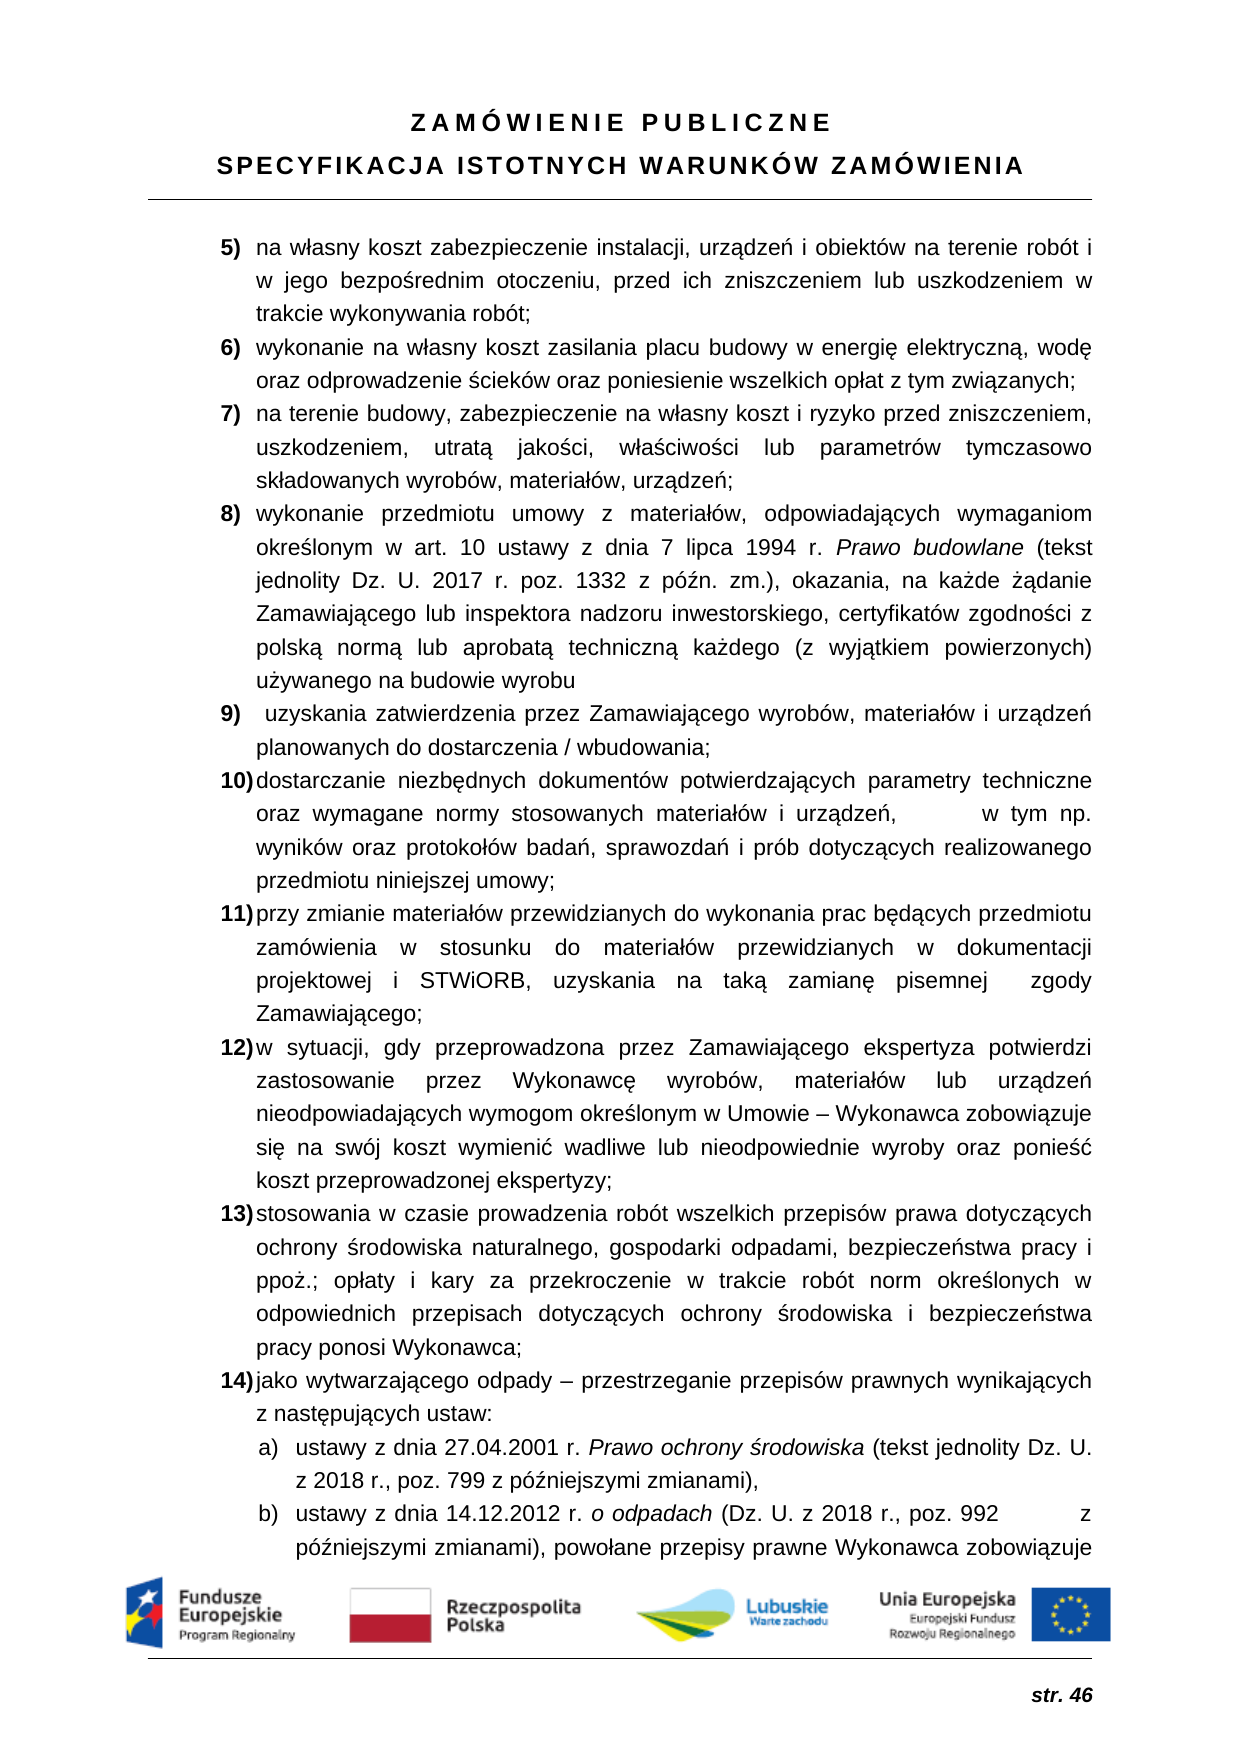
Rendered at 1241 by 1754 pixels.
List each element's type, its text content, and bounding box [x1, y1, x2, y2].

picture [111, 1572, 1129, 1663]
list w sytuacji, gdy przeprowadzona przez Zamawiającego ekspertyza potwierdzi zastosowanie przez Wykonawcę wyrobów, materiałów lub urządzeń nieodpowiadających wymogom określonym w Umowie – Wykonawca zobowiązuje się na swój koszt wymienić wadliwe lub nieodpowiednie wyroby oraz ponieść koszt przeprowadzonej ekspertyzy; [220, 1028, 1092, 1195]
list dostarczanie niezbędnych dokumentów potwierdzających parametry techniczne oraz wymagane normy stosowanych materiałów i urządzeń, w tym np. wyników oraz protokołów badań, sprawozdań i prób dotyczących realizowanego przedmiotu niniejszej umowy; [220, 762, 1092, 895]
list stosowania w czasie prowadzenia robót wszelkich przepisów prawa dotyczących ochrony środowiska naturalnego, gospodarki odpadami, bezpieczeństwa pracy i ppoż.; opłaty i kary za przekroczenie w trakcie robót norm określonych w odpowiednich przepisach dotyczących ochrony środowiska i bezpieczeństwa pracy ponosi Wykonawca; [220, 1195, 1092, 1362]
list jako wytwarzającego odpady – przestrzeganie przepisów prawnych wynikających z następujących ustaw: [220, 1362, 1092, 1428]
list uzyskania zatwierdzenia przez Zamawiającego wyrobów, materiałów i urządzeń planowanych do dostarczenia / wbudowania; [220, 695, 1092, 762]
list wykonanie przedmiotu umowy z materiałów, odpowiadających wymaganiom określonym w art. 10 ustawy z dnia 7 lipca 1994 r. Prawo budowlane (tekst jednolity Dz. U. 2017 r. poz. 1332 z późn. zm.), okazania, na każde żądanie Zamawiającego lub inspektora nadzoru inwestorskiego, certyfikatów zgodności z polską normą lub aprobatą techniczną każdego (z wyjątkiem powierzonych) używanego na budowie wyrobu [220, 495, 1092, 695]
list przy zmianie materiałów przewidzianych do wykonania prac będących przedmiotu zamówienia w stosunku do materiałów przewidzianych w dokumentacji projektowej i STWiORB, uzyskania na taką zamianę pisemnej zgody Zamawiającego; [220, 895, 1092, 1028]
list wykonanie na własny koszt zasilania placu budowy w energię elektryczną, wodę oraz odprowadzenie ścieków oraz poniesienie wszelkich opłat z tym związanych; [220, 328, 1092, 395]
list na własny koszt zabezpieczenie instalacji, urządzeń i obiektów na terenie robót i w jego bezpośrednim otoczeniu, przed ich zniszczeniem lub uszkodzeniem w trakcie wykonywania robót; [220, 228, 1092, 328]
list ustawy z dnia 27.04.2001 r. Prawo ochrony środowiska (tekst jednolity Dz. U. z 2018 r., poz. 799 z późniejszymi zmianami), [258, 1428, 1092, 1495]
list na terenie budowy, zabezpieczenie na własny koszt i ryzyko przed zniszczeniem, uszkodzeniem, utratą jakości, właściwości lub parametrów tymczasowo składowanych wyrobów, materiałów, urządzeń; [220, 395, 1092, 495]
